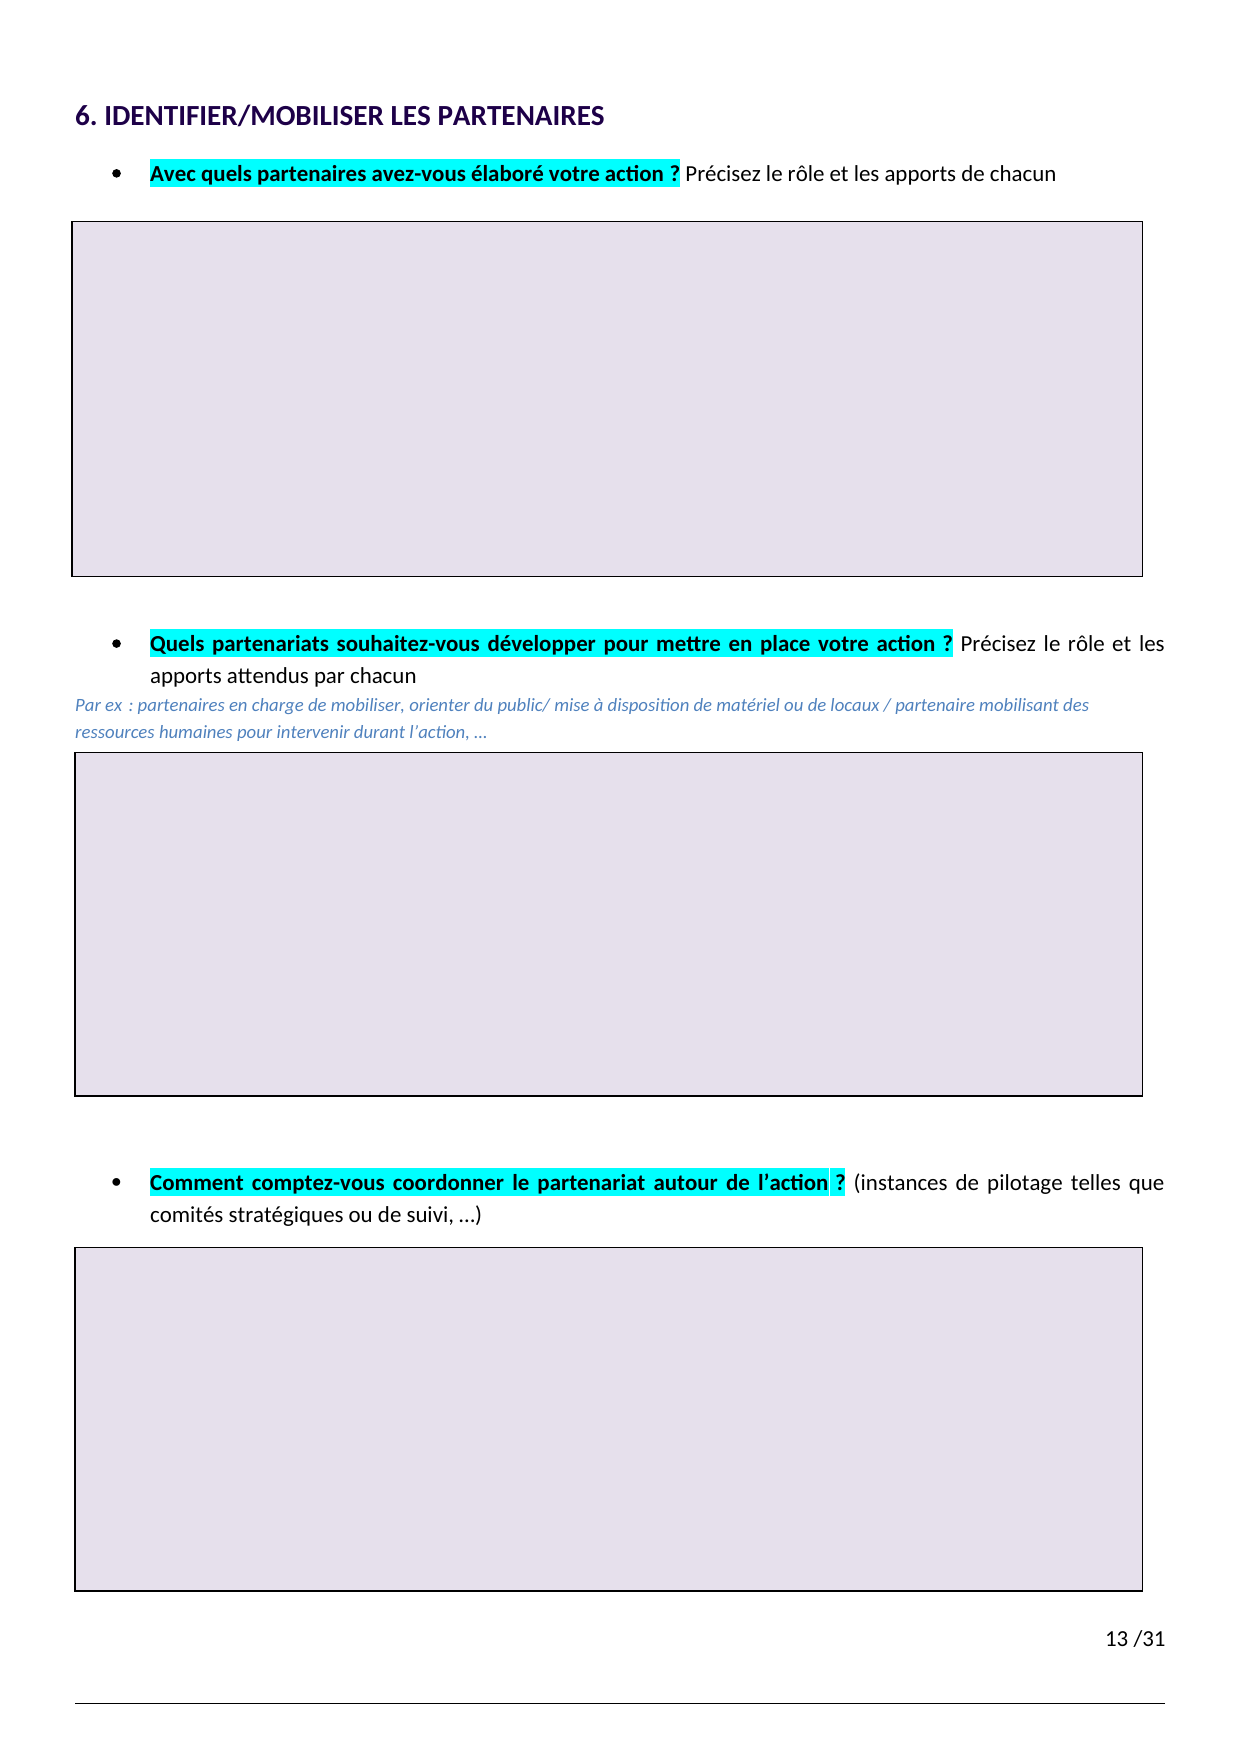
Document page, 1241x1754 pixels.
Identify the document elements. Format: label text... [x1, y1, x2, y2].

list Avec quels partenaires avez-vous élaboré votre action ? Précisez le rôle et les apports de chacun [680, 159, 1165, 187]
list Comment comptez-vous coordonner le partenariat autour de l’action ? (instances de pilotage telles que comités stratégiques ou de suivi, …) [112, 1168, 1165, 1228]
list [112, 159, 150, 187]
list Quels partenariats souhaitez-vous développer pour mettre en place votre action ? Précisez le rôle et les apports attendus par chacun [112, 629, 1165, 689]
text 6. IDENTIFIER/MOBILISER LES PARTENAIRES [75, 97, 1165, 133]
text Par ex : partenaires en charge de mobiliser, orienter du public/ mise à disposition de matériel ou de locaux / partenaire mobilisant des ressources humaines pour intervenir durant l’action, … [75, 694, 1165, 743]
